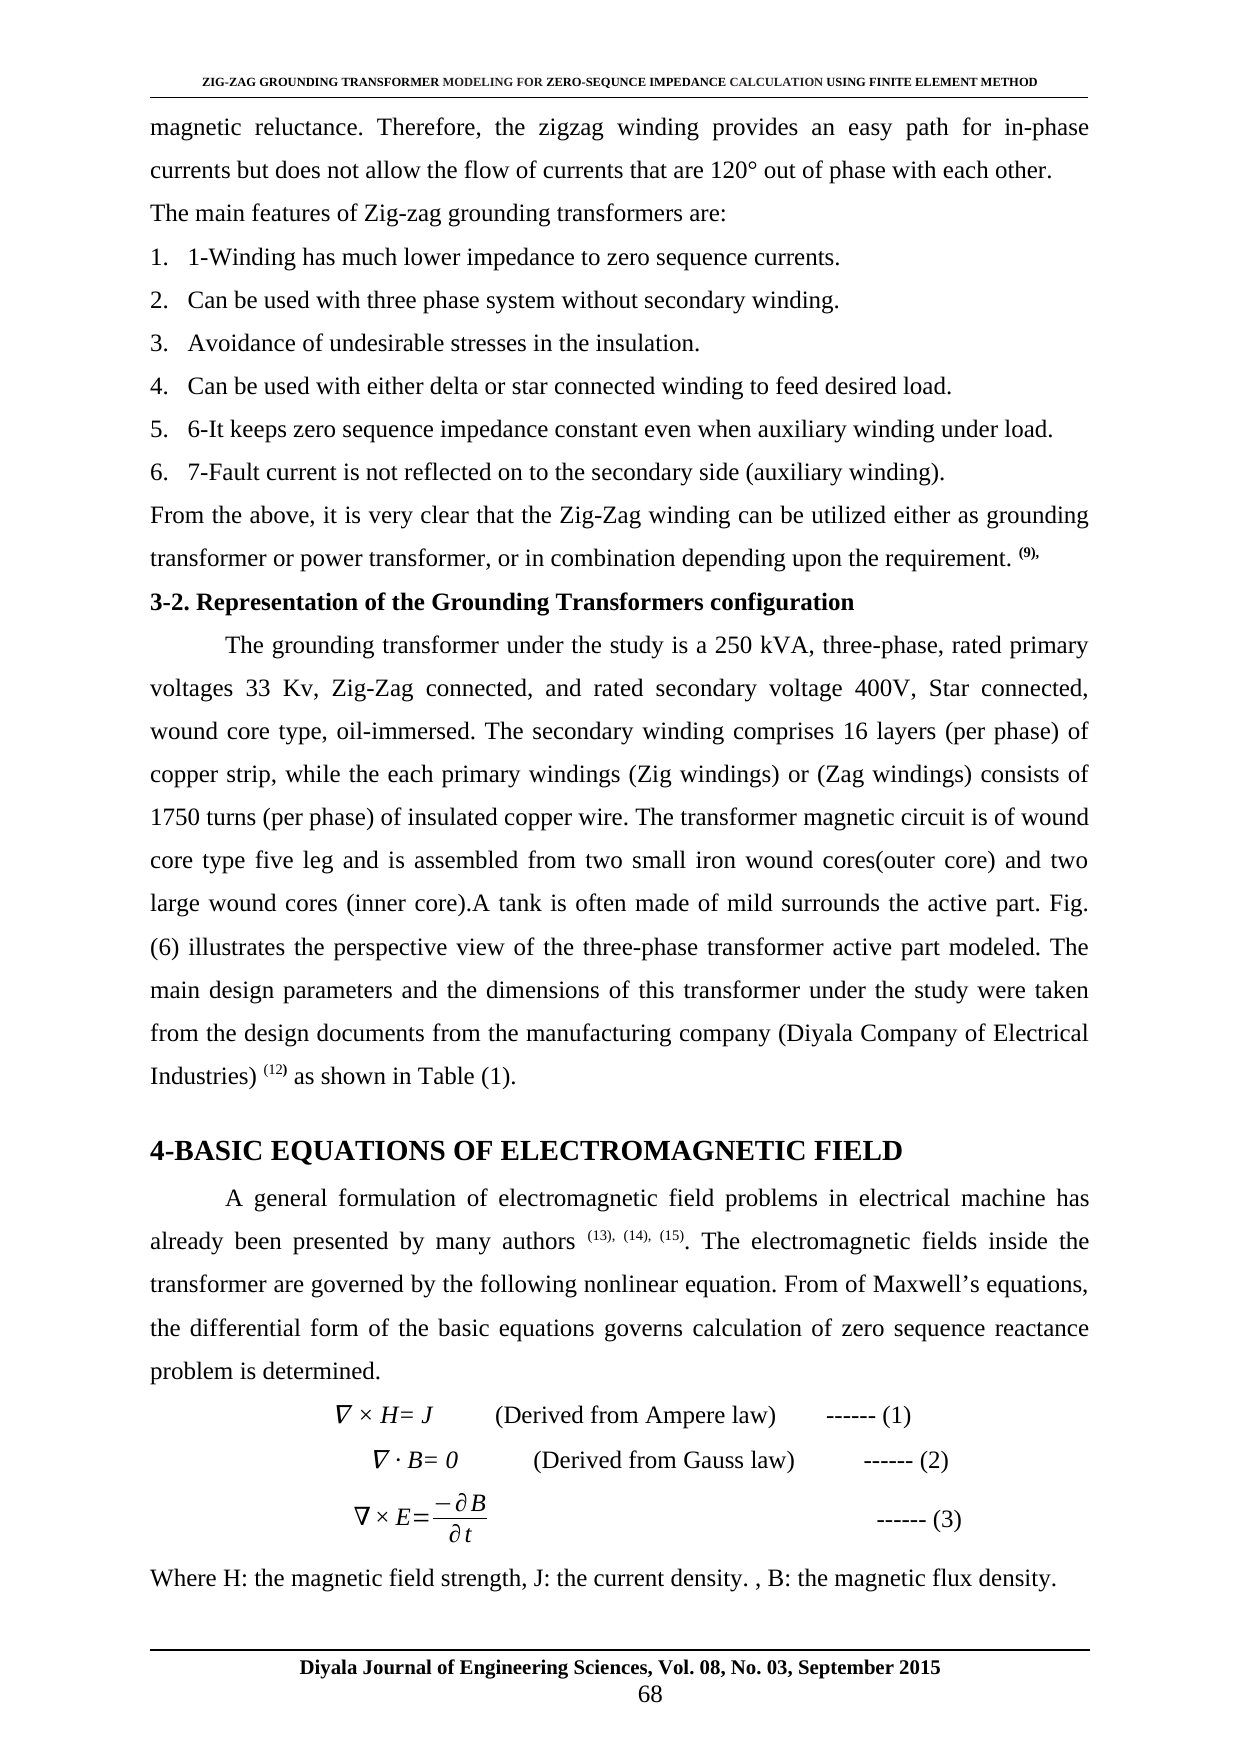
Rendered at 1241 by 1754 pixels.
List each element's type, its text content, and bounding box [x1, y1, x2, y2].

list 7-Fault current is not reflected on to the secondary side (auxiliary winding). [150, 457, 1090, 486]
text The main features of Zig-zag grounding transformers are: [150, 198, 1090, 227]
list Avoidance of undesirable stresses in the insulation. [150, 328, 1090, 357]
list 1-Winding has much lower impedance to zero sequence currents. [150, 242, 1090, 270]
text 4-BASIC EQUATIONS OF ELECTROMAGNETIC FIELD [150, 1133, 1090, 1166]
text A general formulation of electromagnetic field problems in electrical machine has already been presented by many authors (13), (14), (15). The electromagnetic fields inside the transformer are governed by the following nonlinear equation. From of Maxwell’s equations, the differential form of the basic equations governs calculation of zero sequence reactance problem is determined. [150, 1183, 1090, 1384]
text 3-2. Representation of the Grounding Transformers configuration [150, 587, 1090, 615]
text Where H: the magnetic field strength, J: the current density. , B: the magnetic flux density. [150, 1563, 1090, 1592]
list Can be used with three phase system without secondary winding. [150, 285, 1090, 313]
text From the above, it is very clear that the Zig-Zag winding can be utilized either as grounding transformer or power transformer, or in combination depending upon the requirement. (9), [150, 500, 1090, 572]
text ∇ × H= J (Derived from Ampere law) ------ (1) [150, 1399, 1090, 1429]
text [150, 94, 1090, 184]
text ∇ ∙ B= 0 (Derived from Gauss law) ------ (2) [150, 1444, 1090, 1474]
list 6-It keeps zero sequence impedance constant even when auxiliary winding under load. [150, 414, 1090, 443]
text The grounding transformer under the study is a 250 kVA, three-phase, rated primary voltages 33 Kv, Zig-Zag connected, and rated secondary voltage 400V, Star connected, wound core type, oil-immersed. The secondary winding comprises 16 layers (per phase) of copper strip, while the each primary windings (Zig windings) or (Zag windings) consists of 1750 turns (per phase) of insulated copper wire. The transformer magnetic circuit is of wound core type five leg and is assembled from two small iron wound cores(outer core) and two large wound cores (inner core).A tank is often made of mild surrounds the active part. Fig. (6) illustrates the perspective view of the three-phase transformer active part modeled. The main design parameters and the dimensions of this transformer under the study were taken from the design documents from the manufacturing company (Diyala Company of Electrical Industries) (12) as shown in Table (1). [150, 630, 1090, 1090]
list Can be used with either delta or star connected winding to feed desired load. [150, 371, 1090, 400]
text ------ (3) [150, 1489, 1090, 1548]
